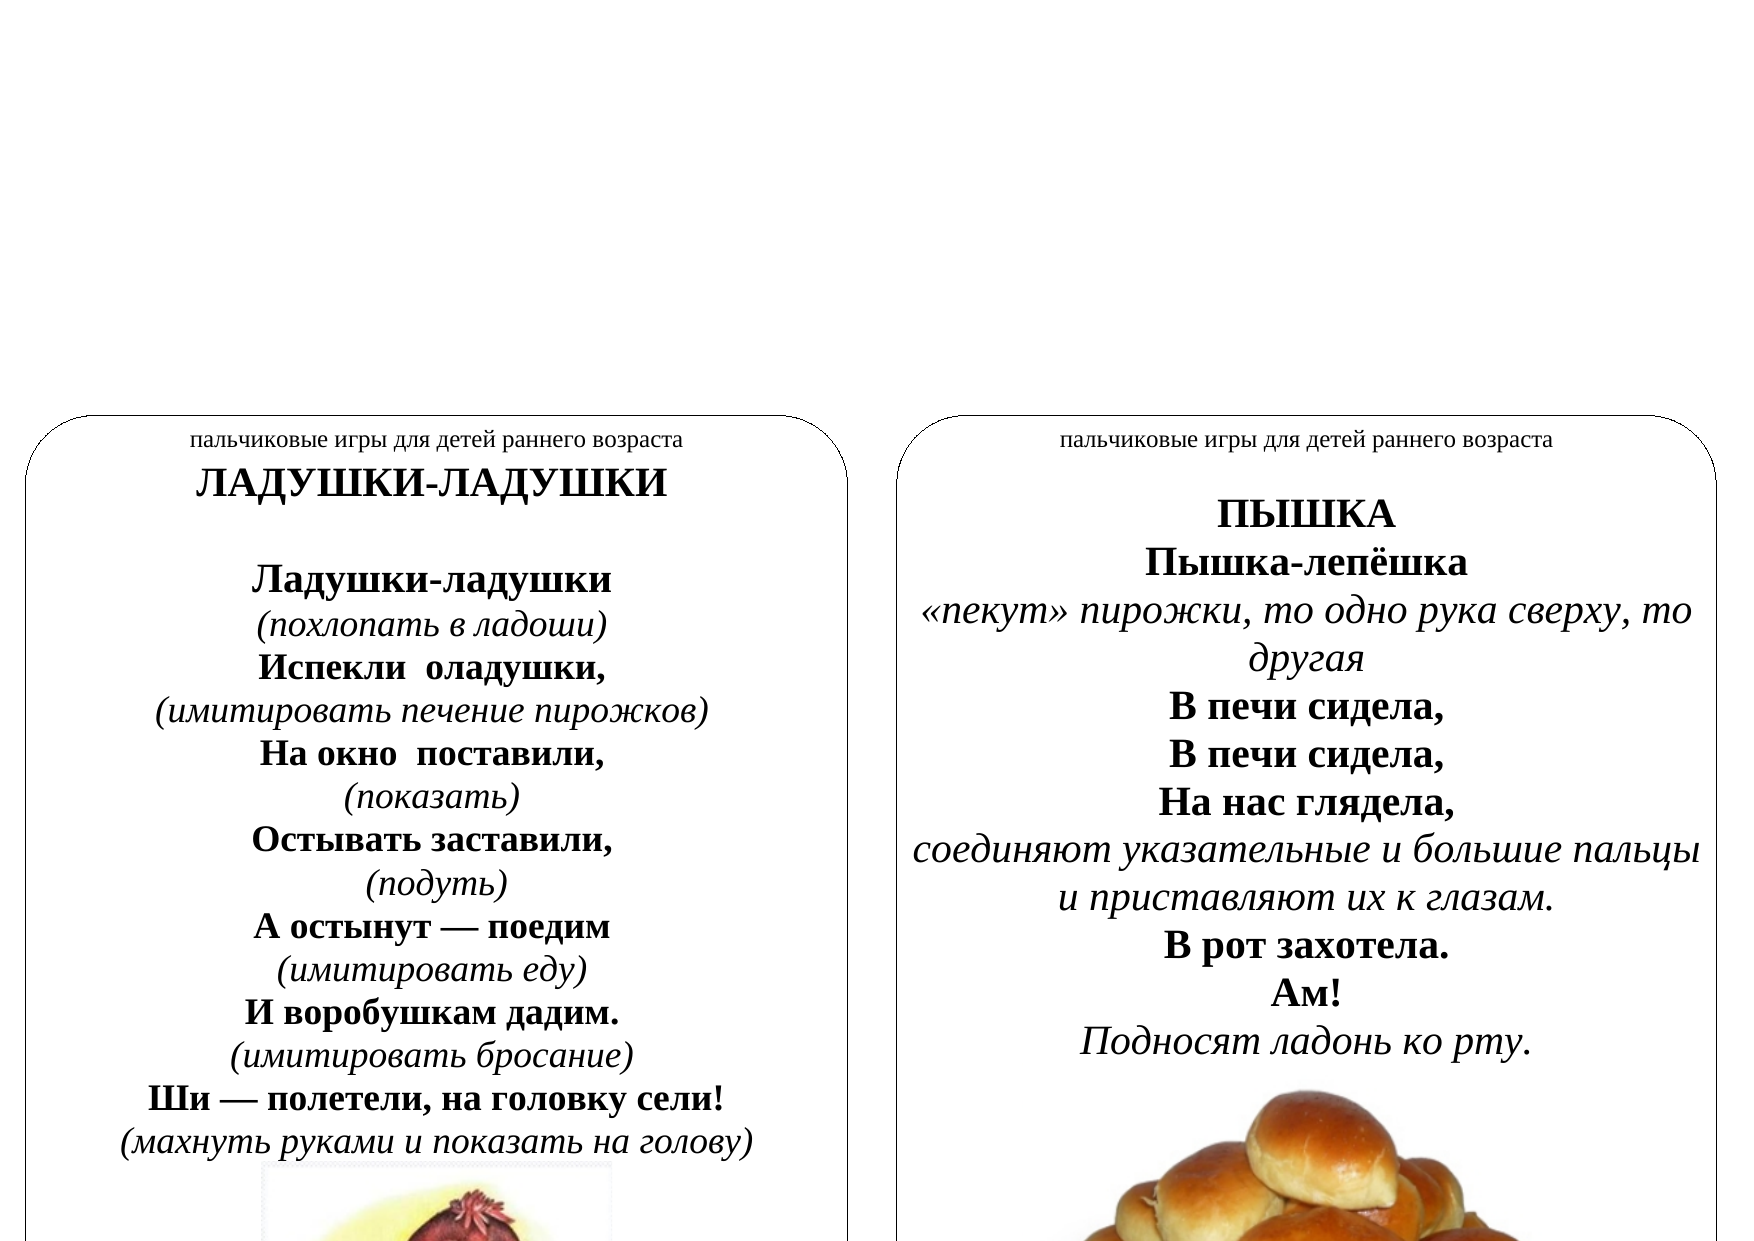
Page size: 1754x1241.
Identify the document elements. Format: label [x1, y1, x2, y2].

picture [1022, 1063, 1591, 1241]
picture [261, 1161, 613, 1241]
